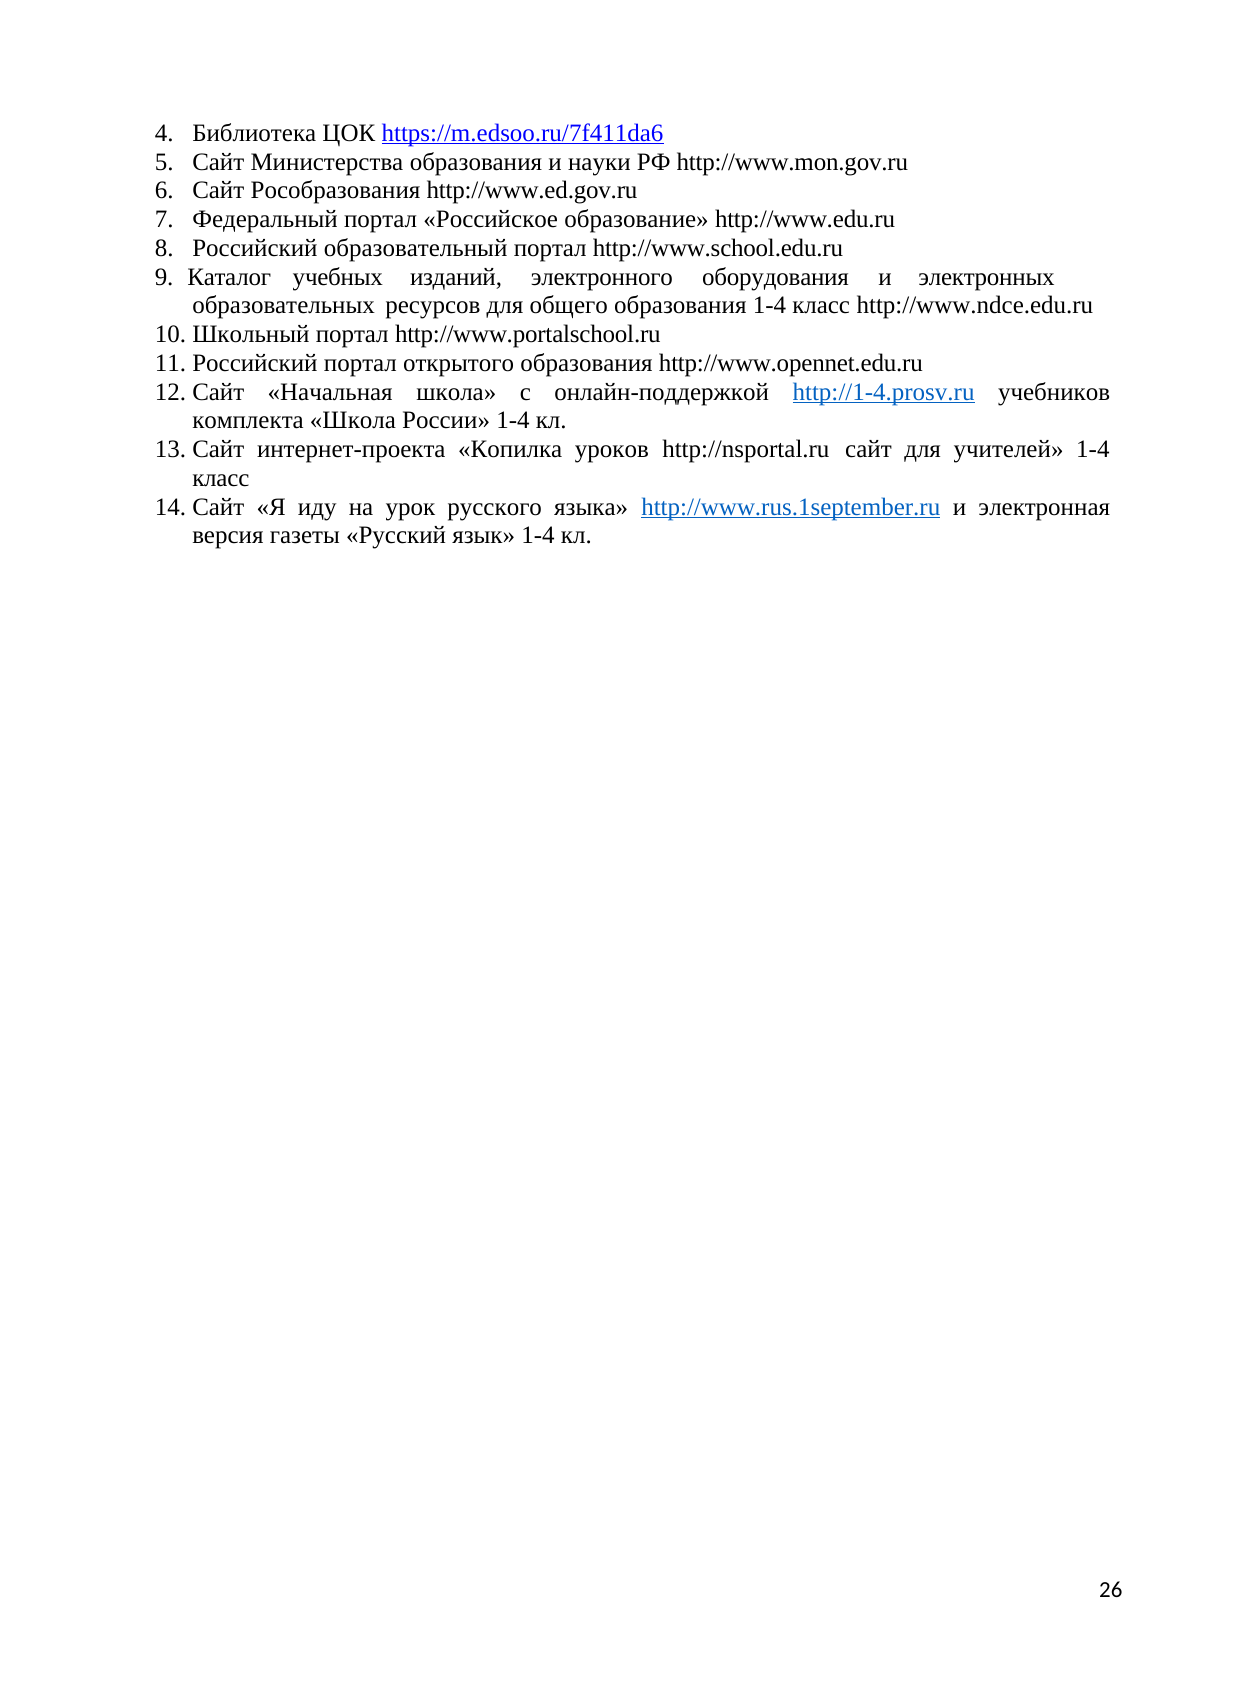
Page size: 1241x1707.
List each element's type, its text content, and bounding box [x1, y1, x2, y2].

list Сайт «Начальная школа» с онлайн-поддержкой http://1-4.prosv.ru учебников комплекта «Школа России» 1-4 кл. [154, 377, 1110, 434]
list Сайт интернет-проекта «Копилка уроков http://nsportal.ru сайт для учителей» 1-4 класс [154, 434, 1110, 492]
list Библиотека ЦОК https://m.edsoo.ru/7f411da6 [154, 118, 1122, 147]
list Школьный портал http://www.portalschool.ru [154, 319, 1122, 348]
list Сайт Рособразования http://www.ed.gov.ru [154, 176, 1122, 204]
list Сайт «Я иду на урок русского языка» http://www.rus.1september.ru и электронная версия газеты «Русский язык» 1-4 кл. [154, 492, 1110, 549]
list Федеральный портал «Российское образование» http://www.edu.ru [154, 204, 1122, 233]
list Российский образовательный портал http://www.school.edu.ru [154, 233, 1122, 262]
list Российский портал открытого образования http://www.opennet.edu.ru [154, 348, 1122, 377]
list Каталог учебных изданий, электронного оборудования и электронных образовательных ресурсов для общего образования 1-4 класс http://www.ndce.edu.ru [154, 262, 1110, 319]
list Сайт Министерства образования и науки РФ http://www.mon.gov.ru [154, 147, 1122, 176]
